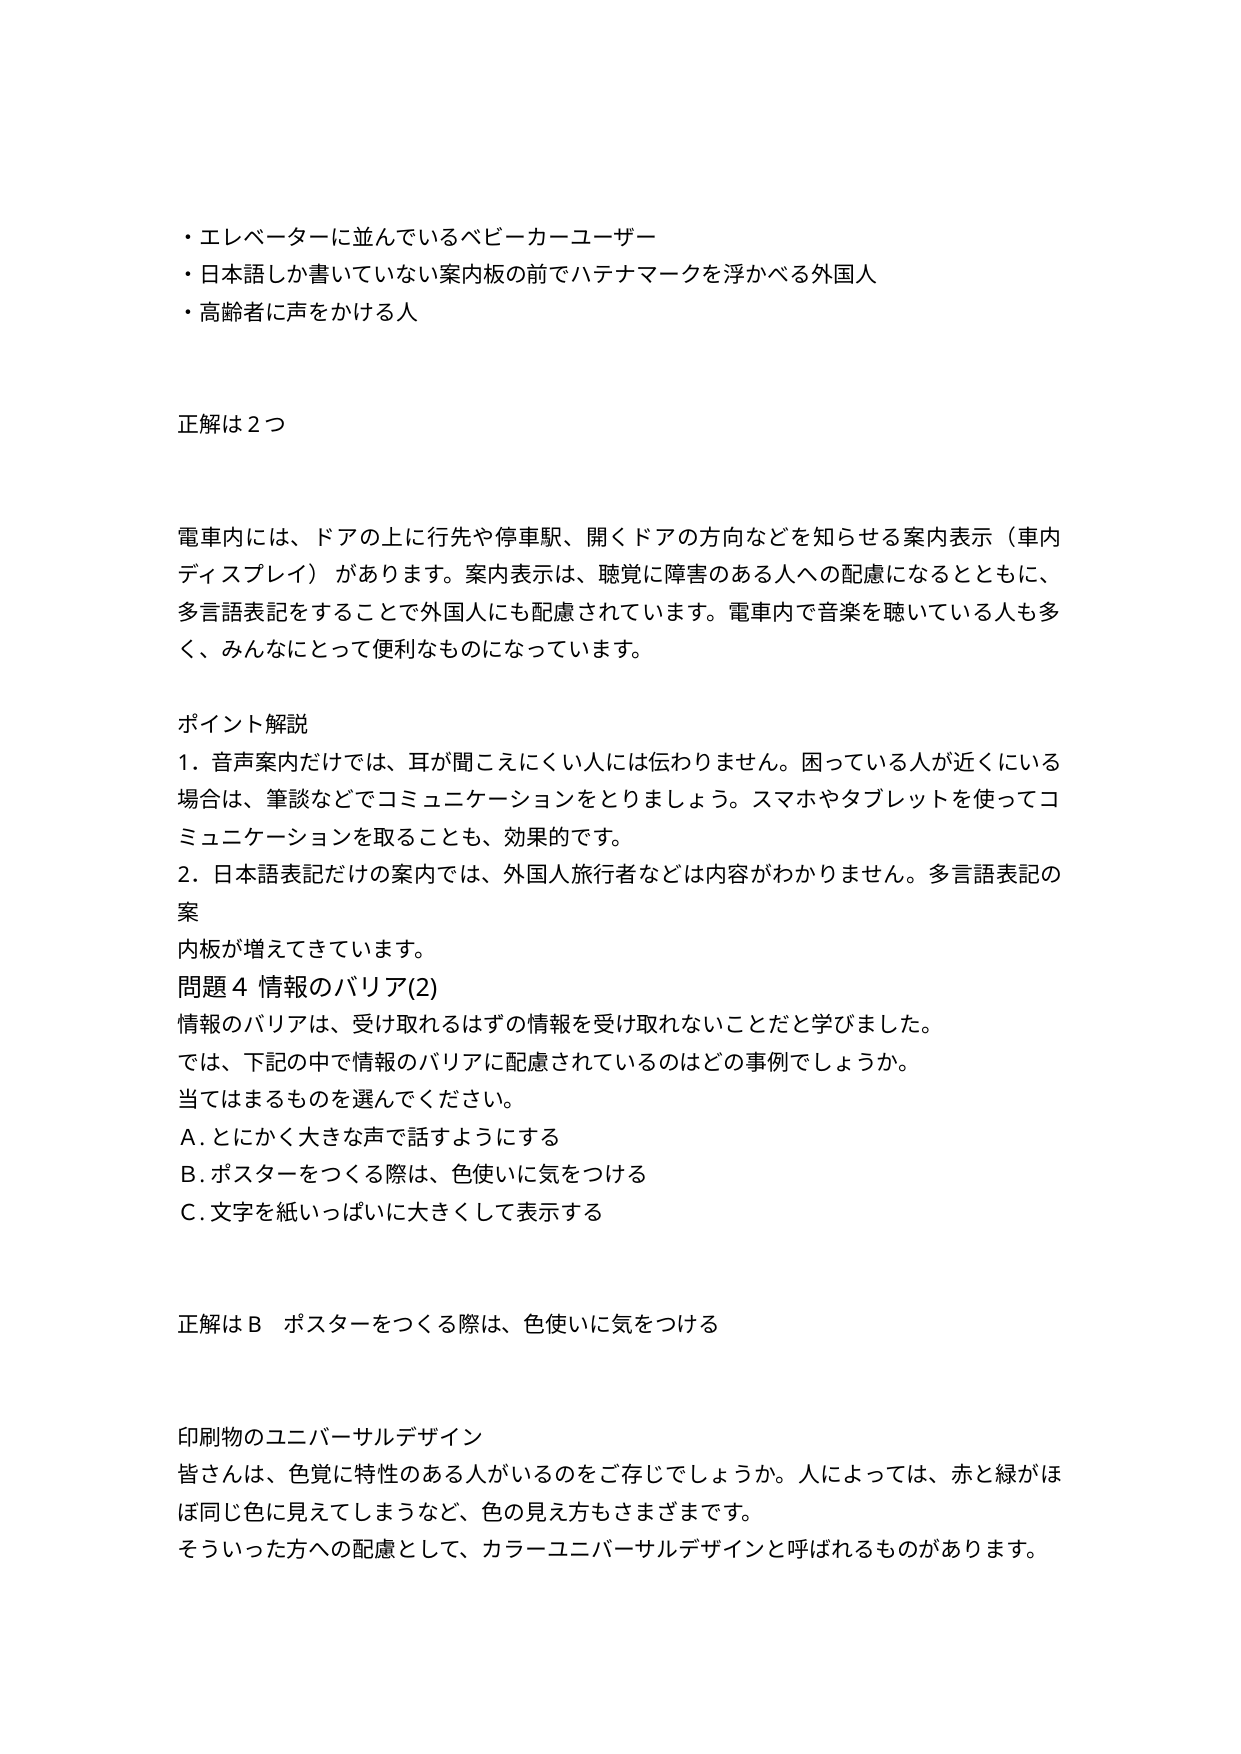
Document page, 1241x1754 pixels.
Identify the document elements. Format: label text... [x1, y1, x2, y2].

text 内板が増えてきています。 [177, 929, 1063, 967]
text そういった方への配慮として、カラーユニバーサルデザインと呼ばれるものがあります。 [177, 1529, 1063, 1567]
text 正解は2つ [177, 404, 1063, 442]
text 電車内には、ドアの上に行先や停車駅、開くドアの方向などを知らせる案内表示（車内ディスプレイ） があります。案内表示は、聴覚に障害のある人への配慮になるとともに、多言語表記をすることで外国人にも配慮されています。電車内で音楽を聴いている人も多く、みんなにとって便利なものになっています。 [177, 517, 1063, 667]
text ・日本語しか書いていない案内板の前でハテナマークを浮かべる外国人 [177, 254, 1063, 292]
text Ａ. とにかく大きな声で話すようにする [177, 1117, 1063, 1154]
subtitle 問題４ 情報のバリア(2) [177, 967, 1063, 1004]
text 皆さんは、色覚に特性のある人がいるのをご存じでしょうか。人によっては、赤と緑がほぼ同じ色に見えてしまうなど、色の見え方もさまざまです。 [177, 1454, 1063, 1529]
text ・高齢者に声をかける人 [177, 292, 1063, 329]
text ・エレベーターに並んでいるベビーカーユーザー [177, 217, 1063, 254]
text では、下記の中で情報のバリアに配慮されているのはどの事例でしょうか。 [177, 1042, 1063, 1079]
text 1．音声案内だけでは、耳が聞こえにくい人には伝わりません。困っている人が近くにいる場合は、筆談などでコミュニケーションをとりましょう。スマホやタブレットを使ってコミュニケーションを取ることも、効果的です。 [177, 742, 1063, 854]
text 情報のバリアは、受け取れるはずの情報を受け取れないことだと学びました。 [177, 1004, 1063, 1042]
text 印刷物のユニバーサルデザイン [177, 1417, 1063, 1454]
text ポイント解説 [177, 704, 1063, 742]
text Ｂ. ポスターをつくる際は、色使いに気をつける [177, 1154, 1063, 1192]
text 正解はB ポスターをつくる際は、色使いに気をつける [177, 1304, 1063, 1342]
text Ｃ. 文字を紙いっぱいに大きくして表示する [177, 1192, 1063, 1229]
text 2．日本語表記だけの案内では、外国人旅行者などは内容がわかりません。多言語表記の案 [177, 854, 1063, 929]
text 当てはまるものを選んでください。 [177, 1079, 1063, 1117]
